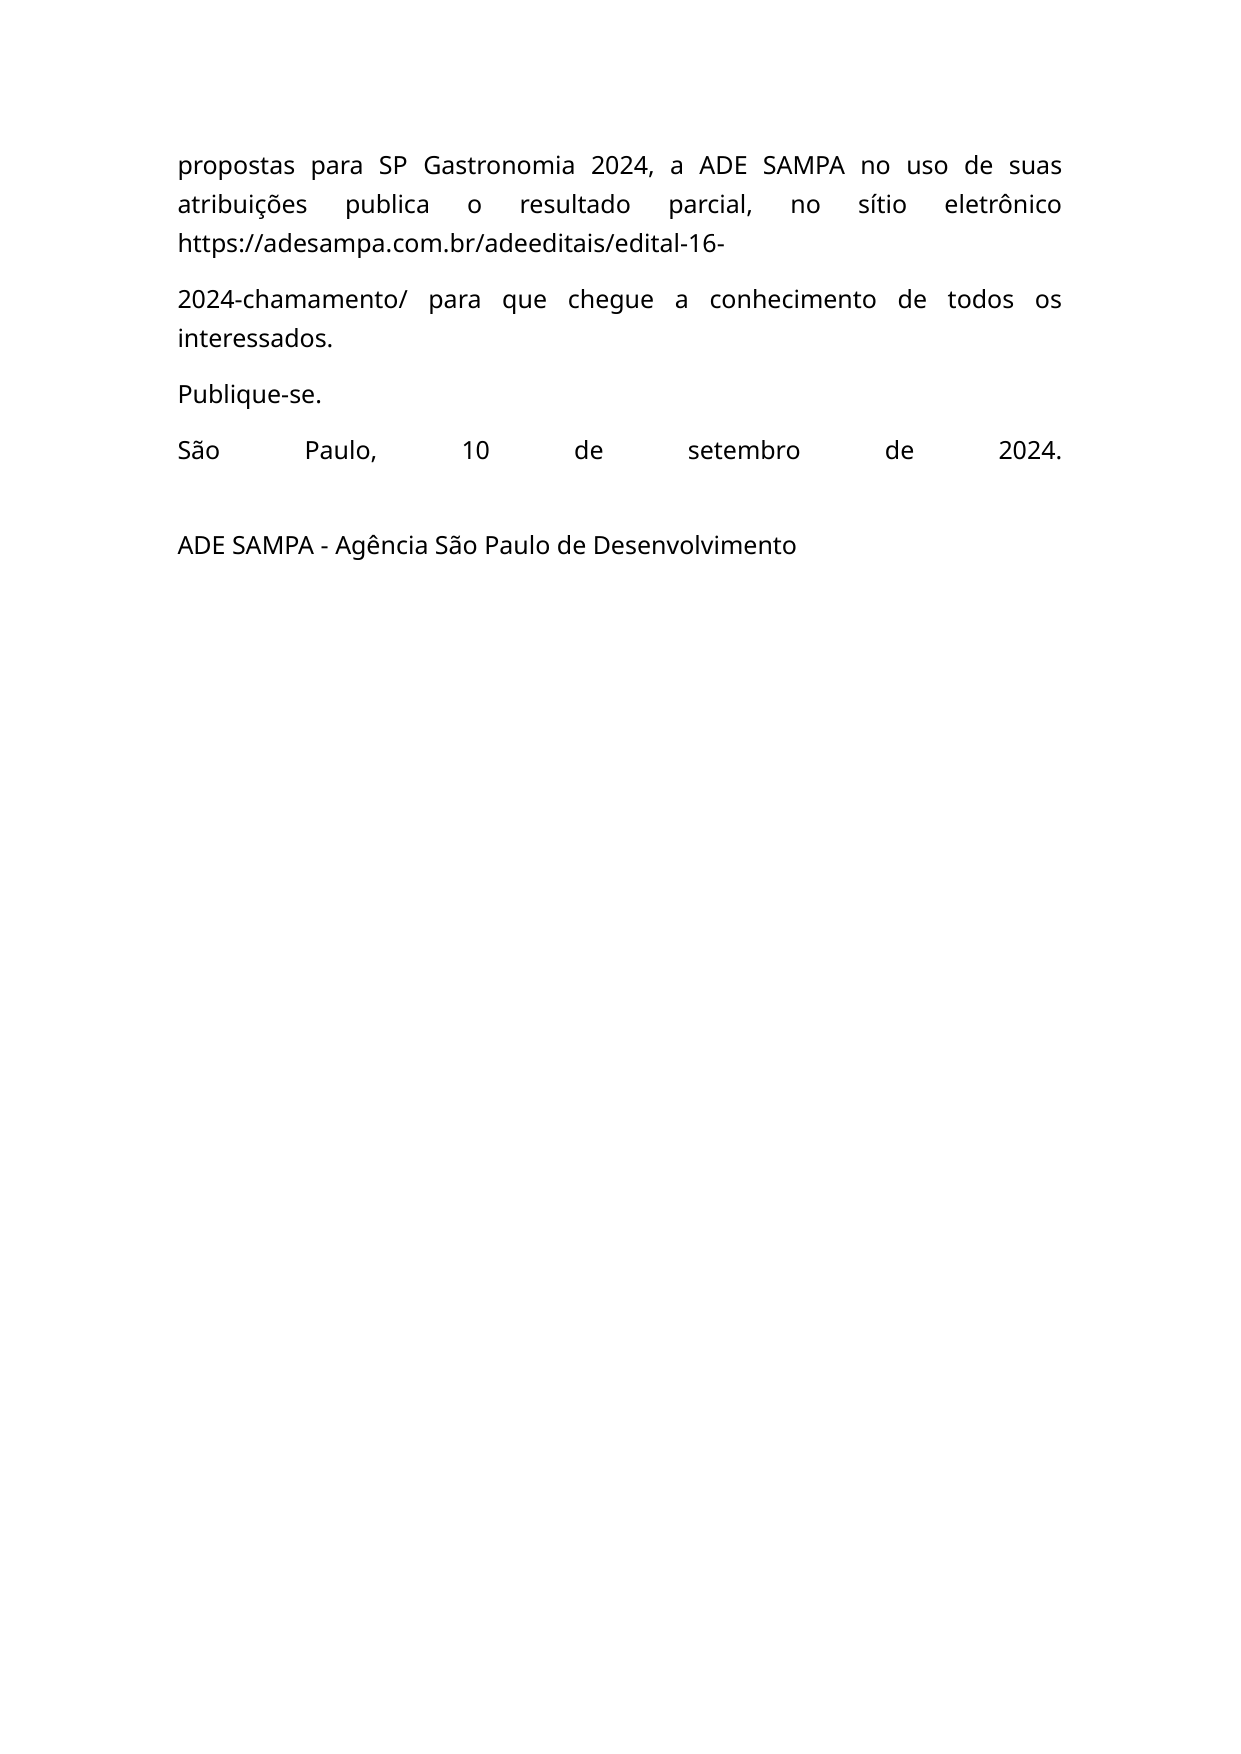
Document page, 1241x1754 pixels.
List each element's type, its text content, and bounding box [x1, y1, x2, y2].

text propostas para SP Gastronomia 2024, a ADE SAMPA no uso de suas atribuições publica o resultado parcial, no sítio eletrônico https://adesampa.com.br/adeeditais/edital-16- [177, 148, 1063, 260]
text ADE SAMPA - Agência São Paulo de Desenvolvimento [177, 528, 1063, 601]
text Publique-se. [177, 377, 1063, 411]
text 2024-chamamento/ para que chegue a conhecimento de todos os interessados. [177, 282, 1063, 355]
text São Paulo, 10 de setembro de 2024. [177, 433, 1063, 506]
